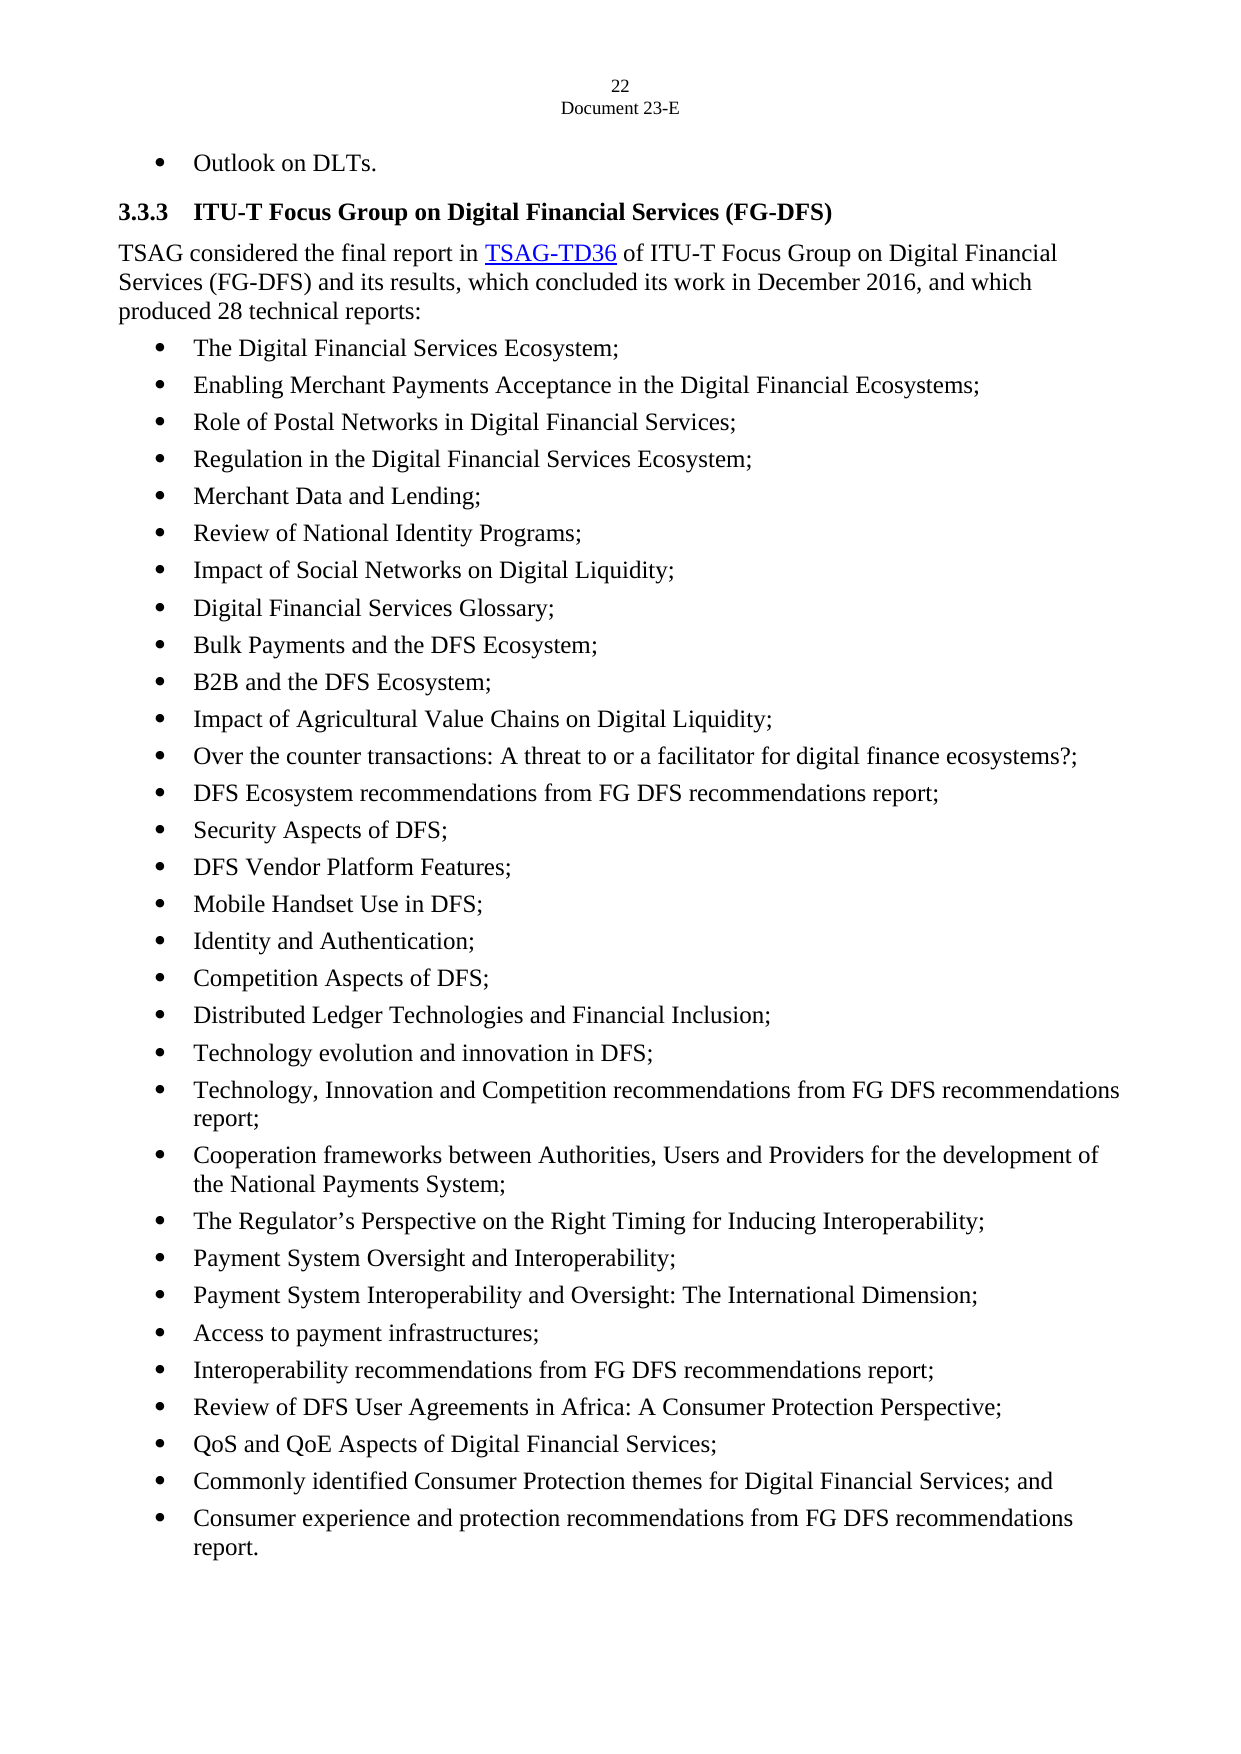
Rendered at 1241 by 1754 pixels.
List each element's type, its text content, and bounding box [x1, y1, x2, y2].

list Impact of Agricultural Value Chains on Digital Liquidity; [156, 704, 1122, 733]
list Technology evolution and innovation in DFS; [156, 1038, 1122, 1066]
list DFS Ecosystem recommendations from FG DFS recommendations report; [156, 778, 1122, 807]
subtitle 3.3.3 ITU-T Focus Group on Digital Financial Services (FG-DFS) [118, 197, 1122, 226]
list Interoperability recommendations from FG DFS recommendations report; [156, 1355, 1122, 1383]
list The Digital Financial Services Ecosystem; [156, 333, 1122, 362]
list Merchant Data and Lending; [156, 481, 1122, 510]
list DFS Vendor Platform Features; [156, 852, 1122, 881]
list Impact of Social Networks on Digital Liquidity; [156, 556, 1122, 584]
list The Regulator’s Perspective on the Right Timing for Inducing Interoperability; [156, 1206, 1122, 1235]
list Bulk Payments and the DFS Ecosystem; [156, 630, 1122, 658]
list B2B and the DFS Ecosystem; [156, 667, 1122, 696]
list Cooperation frameworks between Authorities, Users and Providers for the development of the National Payments System; [156, 1141, 1122, 1198]
text TSAG considered the final report in TSAG-TD36 of ITU-T Focus Group on Digital Financial Services (FG-DFS) and its results, which concluded its work in December 2016, and which produced 28 technical reports: [118, 238, 1122, 325]
list Payment System Oversight and Interoperability; [156, 1243, 1122, 1272]
list Enabling Merchant Payments Acceptance in the Digital Financial Ecosystems; [156, 370, 1122, 399]
list Security Aspects of DFS; [156, 815, 1122, 844]
list Competition Aspects of DFS; [156, 963, 1122, 992]
list Payment System Interoperability and Oversight: The International Dimension; [156, 1281, 1122, 1309]
list Role of Postal Networks in Digital Financial Services; [156, 407, 1122, 436]
list Technology, Innovation and Competition recommendations from FG DFS recommendations report; [156, 1075, 1122, 1132]
list Distributed Ledger Technologies and Financial Inclusion; [156, 1001, 1122, 1029]
list Access to payment infrastructures; [156, 1318, 1122, 1346]
list Review of National Identity Programs; [156, 518, 1122, 547]
list Outlook on DLTs. [156, 148, 1122, 176]
list Consumer experience and protection recommendations from FG DFS recommendations report. [156, 1503, 1122, 1561]
list Mobile Handset Use in DFS; [156, 889, 1122, 918]
list QoS and QoE Aspects of Digital Financial Services; [156, 1429, 1122, 1458]
list Digital Financial Services Glossary; [156, 593, 1122, 621]
list Identity and Authentication; [156, 926, 1122, 955]
list Commonly identified Consumer Protection themes for Digital Financial Services; and [156, 1466, 1122, 1495]
list Regulation in the Digital Financial Services Ecosystem; [156, 444, 1122, 473]
list Over the counter transactions: A threat to or a facilitator for digital finance ecosystems?; [156, 741, 1122, 770]
list Review of DFS User Agreements in Africa: A Consumer Protection Perspective; [156, 1392, 1122, 1421]
